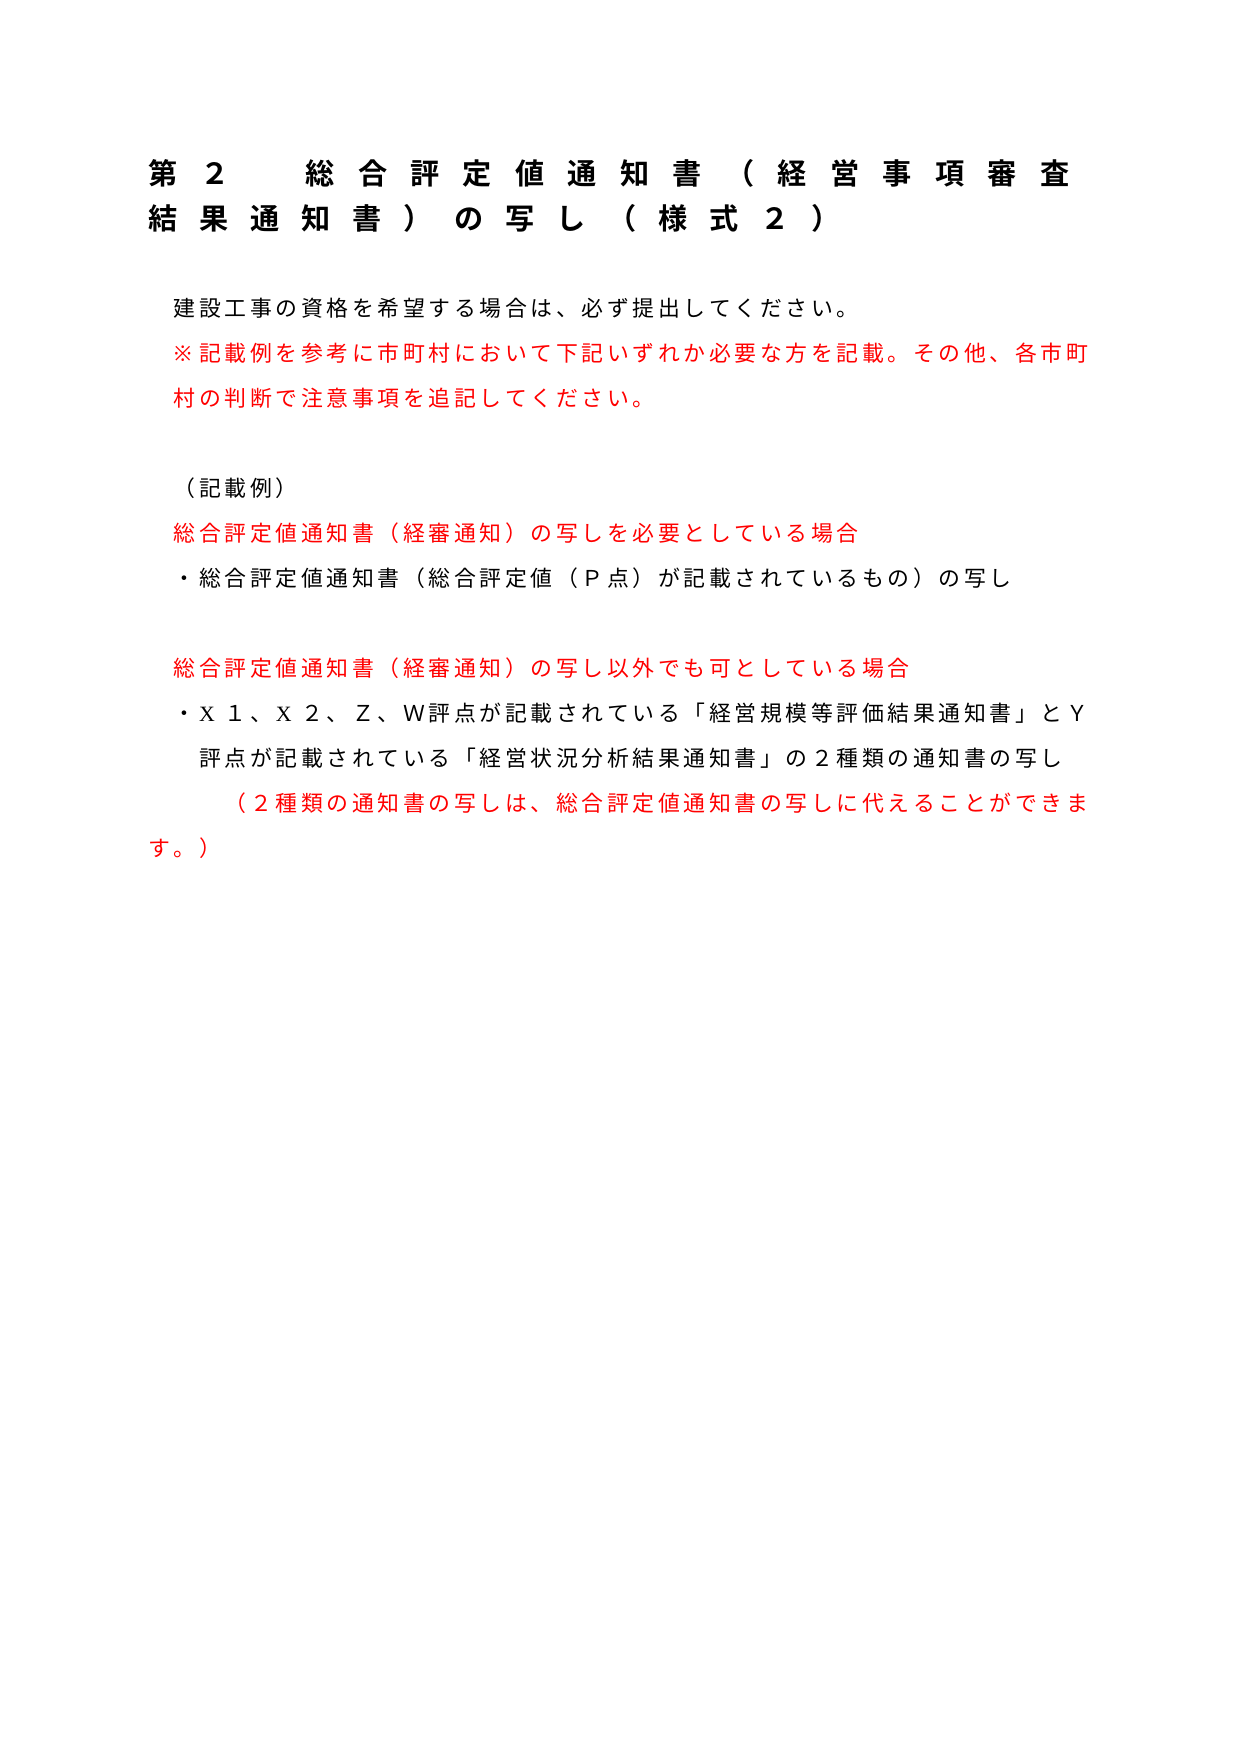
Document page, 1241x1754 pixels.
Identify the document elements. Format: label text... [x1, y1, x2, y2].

text 総合評定値通知書（経審通知）の写しを必要としている場合 [148, 509, 1092, 554]
text ・総合評定値通知書（総合評定値（Ｐ点）が記載されているもの）の写し [148, 554, 1092, 599]
text 建設工事の資格を希望する場合は、必ず提出してください。 [148, 284, 1092, 329]
text ・X１、X２、Ｚ、Ｗ評点が記載されている「経営規模等評価結果通知書」とＹ評点が記載されている「経営状況分析結果通知書」の２種類の通知書の写し [148, 689, 1092, 779]
text （２種類の通知書の写しは、総合評定値通知書の写しに代えることができます。） [148, 779, 1092, 869]
text 第２ 総合評定値通知書（経営事項審査結果通知書）の写し（様式２） [148, 149, 1092, 239]
text （記載例） [148, 464, 1092, 509]
text ※記載例を参考に市町村において下記いずれか必要な方を記載。その他、各市町村の判断で注意事項を追記してください。 [170, 329, 1092, 419]
text 総合評定値通知書（経審通知）の写し以外でも可としている場合 [148, 644, 1092, 689]
